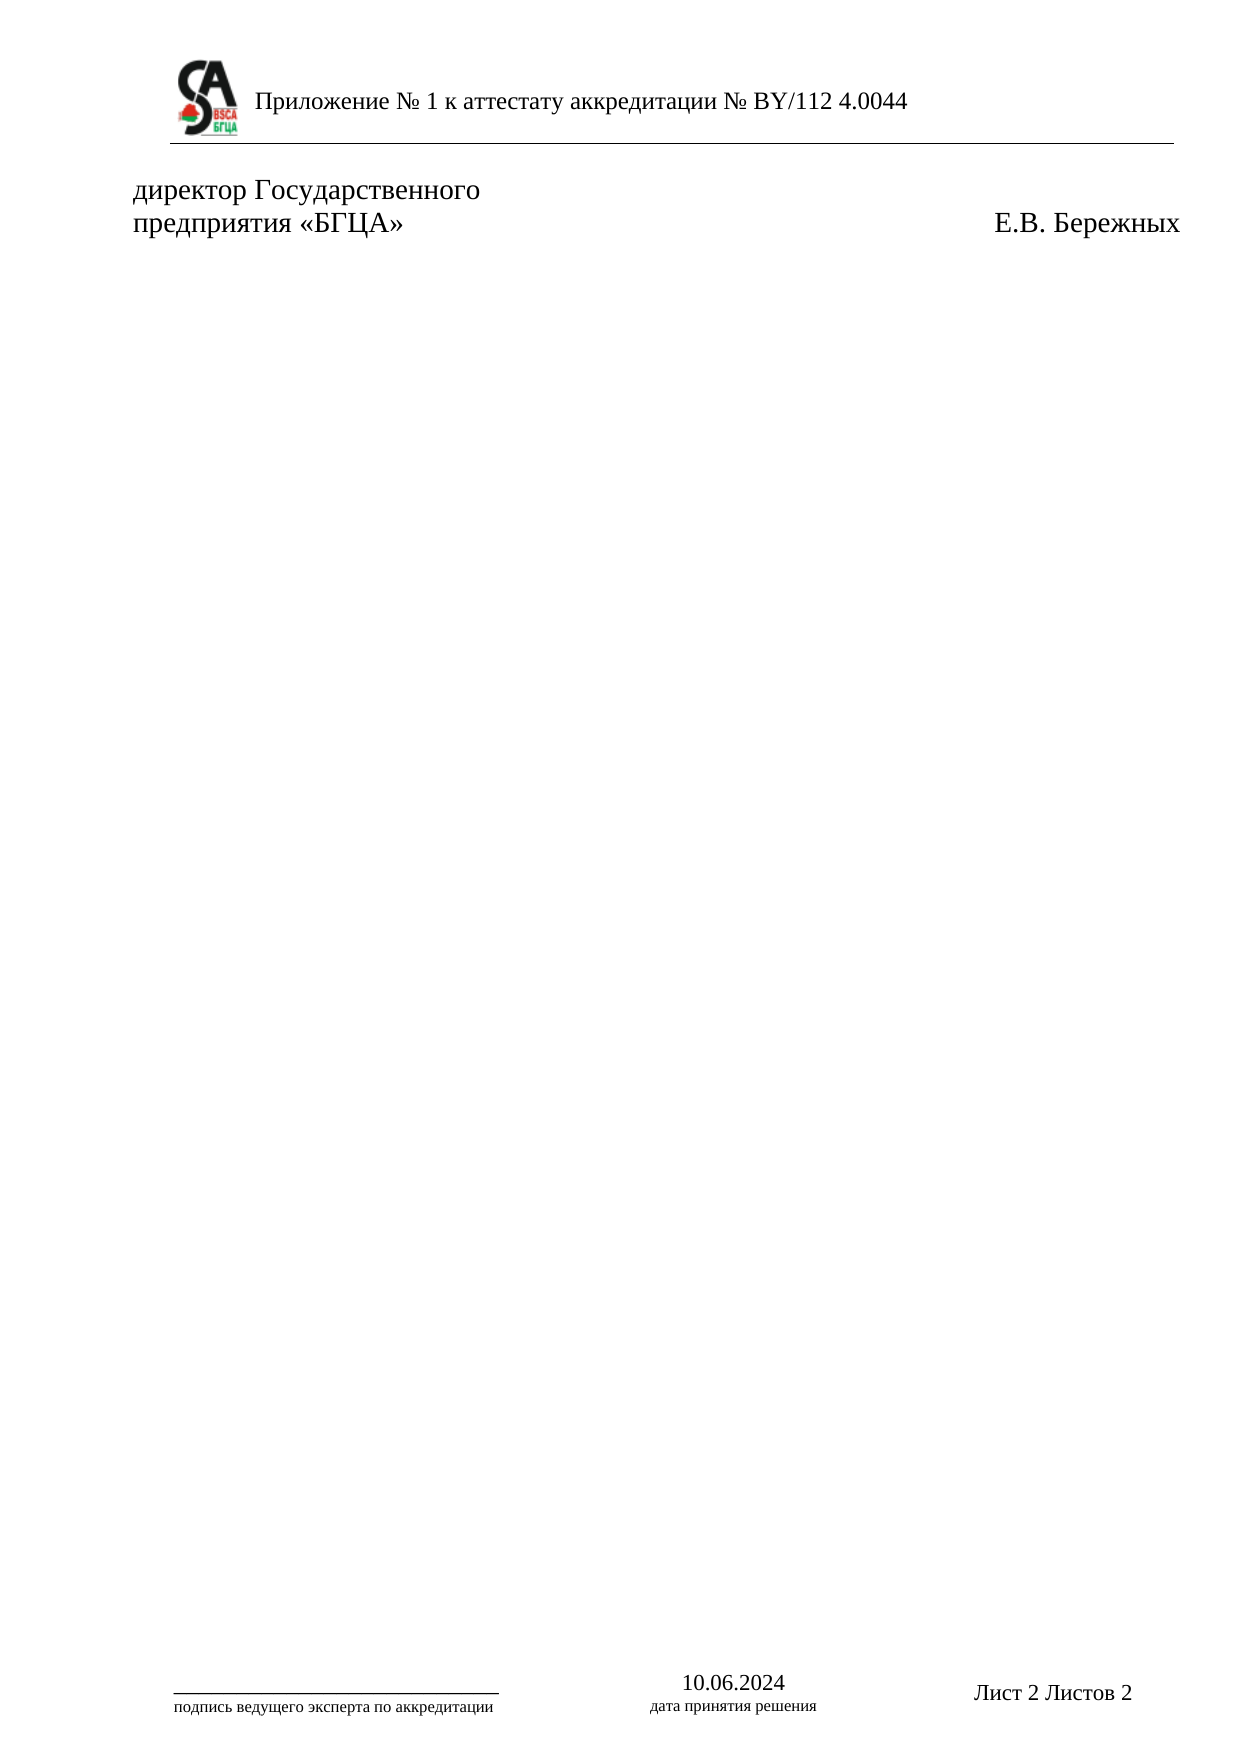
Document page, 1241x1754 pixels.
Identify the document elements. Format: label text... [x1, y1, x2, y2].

text предприятия «БГЦА» Е.В. Бережных [133, 206, 1196, 239]
text директор Государственного [133, 172, 1196, 206]
picture [177, 59, 239, 136]
